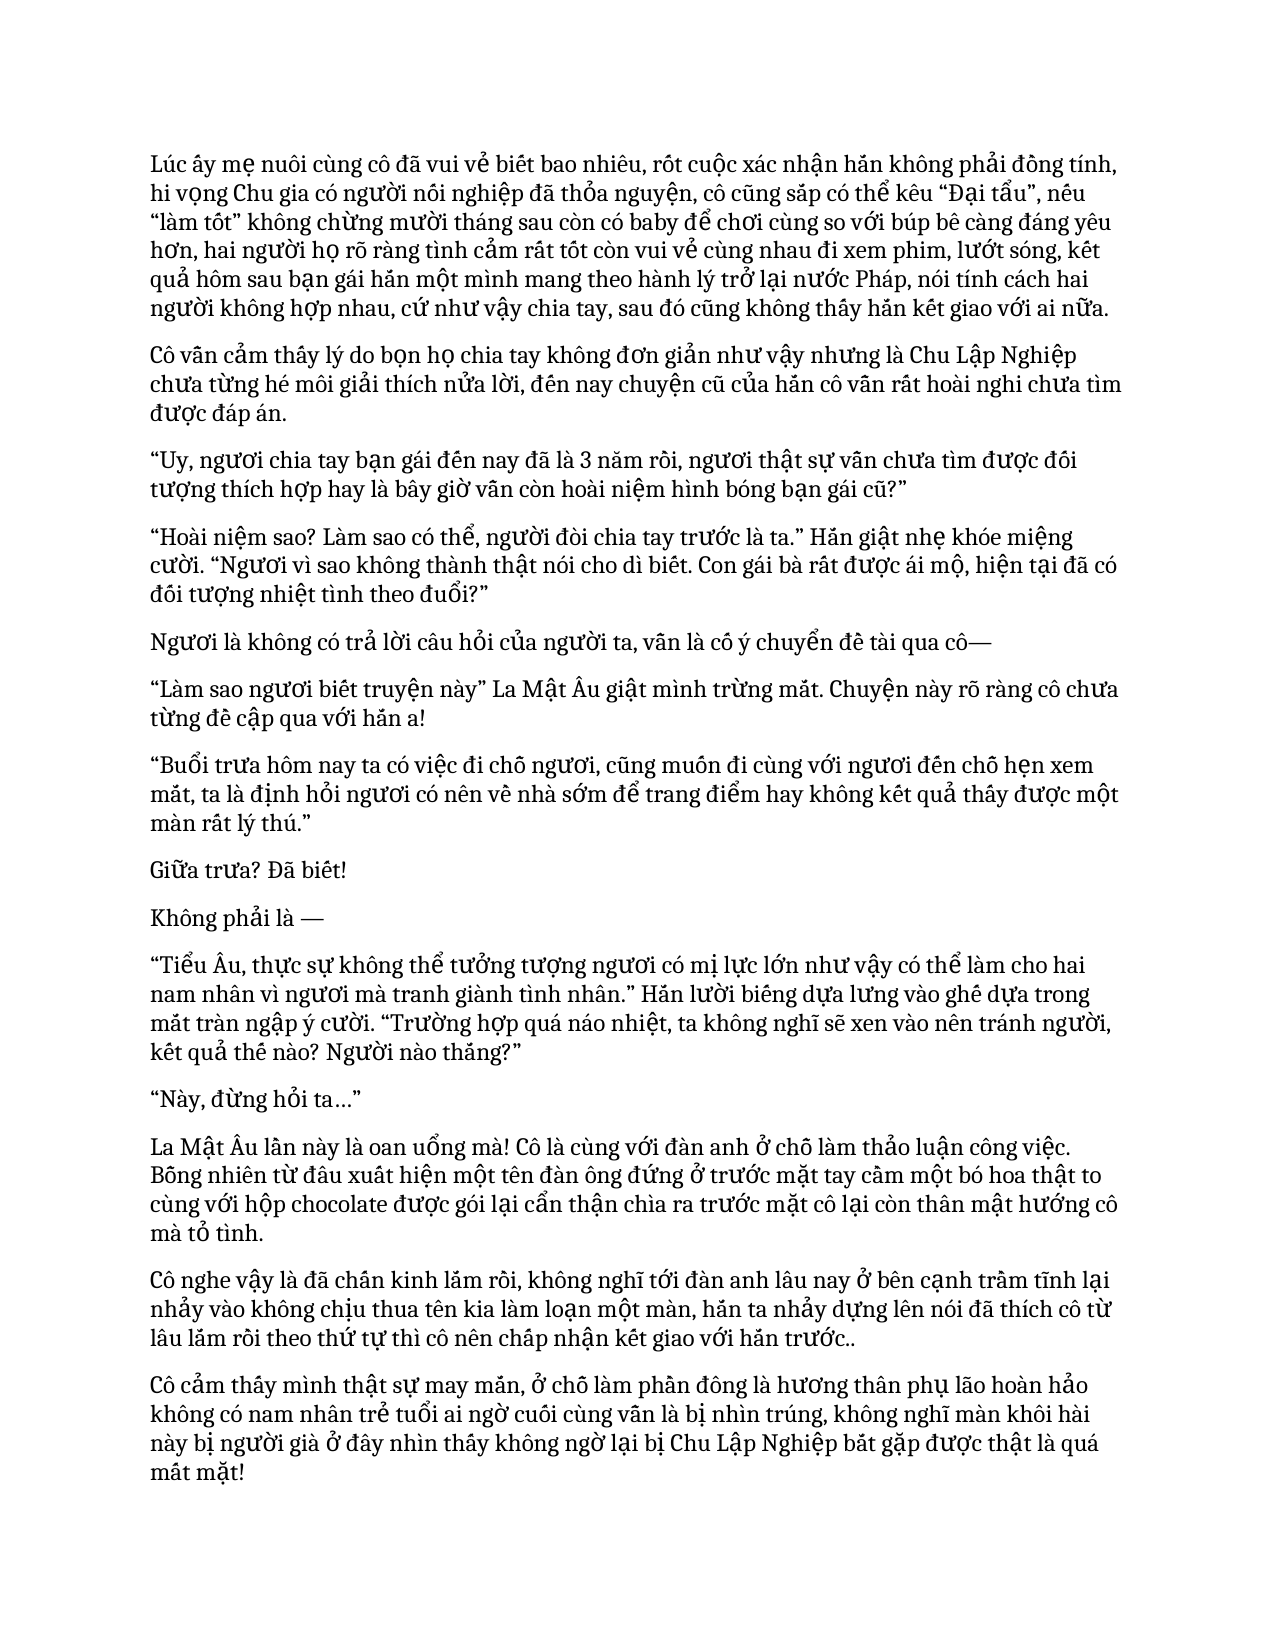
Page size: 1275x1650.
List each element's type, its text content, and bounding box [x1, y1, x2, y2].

text “Uy, ngươi chia tay bạn gái đến nay đã là 3 năm rồi, ngươi thật sự vẫn chưa tìm được đối tượng thích hợp hay là bây giờ vẫn còn hoài niệm hình bóng bạn gái cũ?” [150, 446, 1125, 504]
text “Hoài niệm sao? Làm sao có thể, người đòi chia tay trước là ta.” Hắn giật nhẹ khóe miệng cười. “Ngươi vì sao không thành thật nói cho dì biết. Con gái bà rất được ái mộ, hiện tại đã có đối tượng nhiệt tình theo đuổi?” [150, 522, 1125, 609]
text Lúc ấy mẹ nuôi cùng cô đã vui vẻ biết bao nhiêu, rốt cuộc xác nhận hắn không phải đồng tính, hi vọng Chu gia có người nối nghiệp đã thỏa nguyện, cô cũng sắp có thể kêu “Đại tẩu”, nếu “làm tốt” không chừng mười tháng sau còn có baby để chơi cùng so với búp bê càng đáng yêu hơn, hai người họ rõ ràng tình cảm rất tốt còn vui vẻ cùng nhau đi xem phim, lướt sóng, kết quả hôm sau bạn gái hắn một mình mang theo hành lý trở lại nước Pháp, nói tính cách hai người không hợp nhau, cứ như vậy chia tay, sau đó cũng không thấy hắn kết giao với ai nữa. [150, 150, 1125, 322]
text Không phải là — [150, 904, 1125, 932]
text Ngươi là không có trả lời câu hỏi của người ta, vẫn là cố ý chuyển đề tài qua cô— [150, 627, 1125, 656]
text “Này, đừng hỏi ta…” [150, 1085, 1125, 1114]
text Cô cảm thấy mình thật sự may mắn, ở chỗ làm phần đông là hương thân phụ lão hoàn hảo không có nam nhân trẻ tuổi ai ngờ cuối cùng vẫn là bị nhìn trúng, không nghĩ màn khôi hài này bị người già ở đây nhìn thấy không ngờ lại bị Chu Lập Nghiệp bắt gặp được thật là quá mất mặt! [150, 1371, 1125, 1486]
text Cô vẫn cảm thấy lý do bọn họ chia tay không đơn giản như vậy nhưng là Chu Lập Nghiệp chưa từng hé môi giải thích nửa lời, đến nay chuyện cũ của hắn cô vẫn rất hoài nghi chưa tìm được đáp án. [150, 341, 1125, 427]
text “Làm sao ngươi biết truyện này” La Mật Âu giật mình trừng mắt. Chuyện này rõ ràng cô chưa từng đề cập qua với hắn a! [150, 675, 1125, 732]
text “Buổi trưa hôm nay ta có việc đi chỗ ngươi, cũng muốn đi cùng với ngươi đến chỗ hẹn xem mắt, ta là định hỏi ngươi có nên về nhà sớm để trang điểm hay không kết quả thấy được một màn rất lý thú.” [150, 751, 1125, 837]
text “Tiểu Âu, thực sự không thể tưởng tượng ngươi có mị lực lớn như vậy có thể làm cho hai nam nhân vì ngươi mà tranh giành tình nhân.” Hắn lười biếng dựa lưng vào ghế dựa trong mắt tràn ngập ý cười. “Trường hợp quá náo nhiệt, ta không nghĩ sẽ xen vào nên tránh người, kết quả thế nào? Người nào thắng?” [150, 951, 1125, 1066]
text La Mật Âu lần này là oan uổng mà! Cô là cùng với đàn anh ở chỗ làm thảo luận công việc. Bỗng nhiên từ đâu xuất hiện một tên đàn ông đứng ở trước mặt tay cầm một bó hoa thật to cùng với hộp chocolate được gói lại cẩn thận chìa ra trước mặt cô lại còn thân mật hướng cô mà tỏ tình. [150, 1132, 1125, 1247]
text Cô nghe vậy là đã chấn kinh lắm rồi, không nghĩ tới đàn anh lâu nay ở bên cạnh trầm tĩnh lại nhảy vào không chịu thua tên kia làm loạn một màn, hắn ta nhảy dựng lên nói đã thích cô từ lâu lắm rồi theo thứ tự thì cô nên chấp nhận kết giao với hắn trước.. [150, 1266, 1125, 1352]
text Giữa trưa? Đã biết! [150, 856, 1125, 885]
